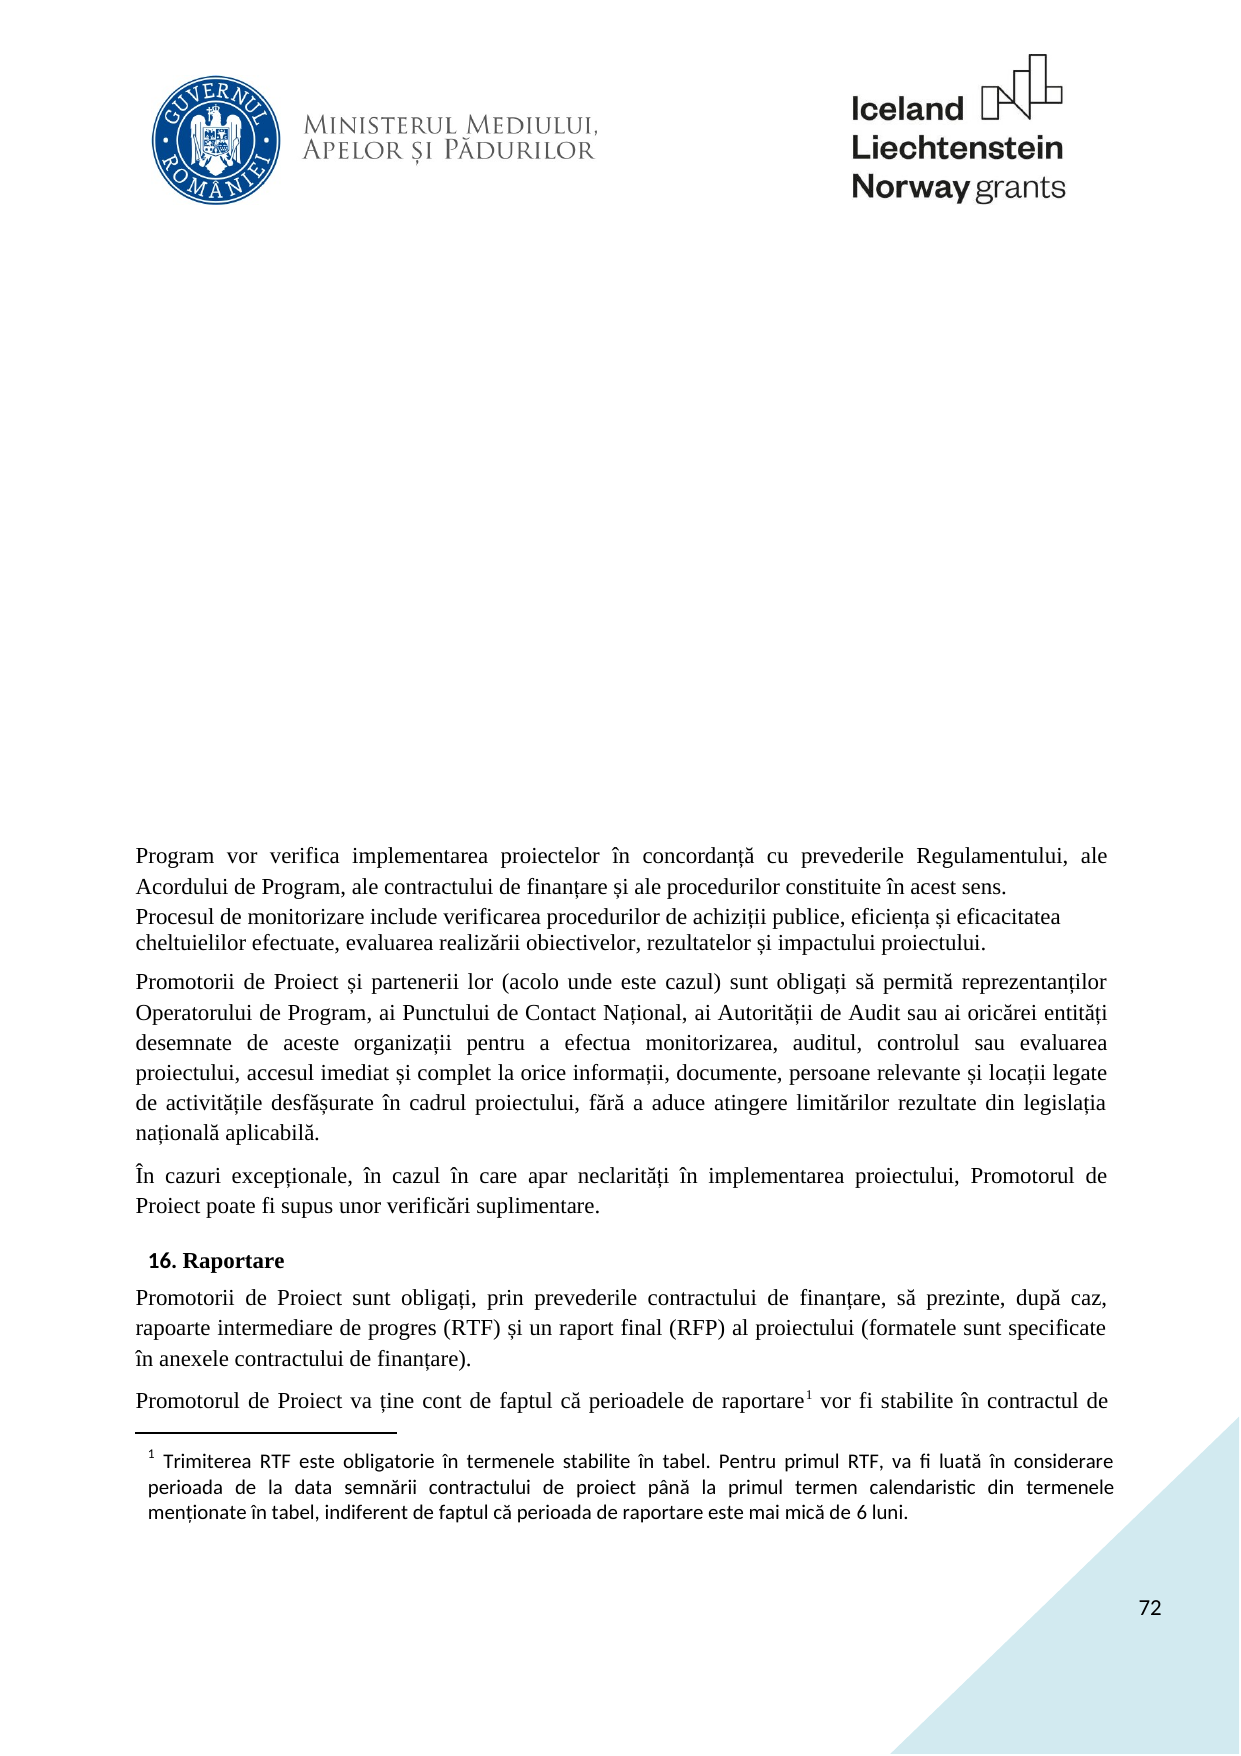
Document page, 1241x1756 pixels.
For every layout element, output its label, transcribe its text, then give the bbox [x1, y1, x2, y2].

text Promotorul de Proiect va ține cont de faptul că perioadele de raportare vor fi stabilite în contractul de finanțare după cum urmează: [135, 1387, 1109, 1414]
text În cazuri excepționale, în cazul în care apar neclarități în implementarea proiectului, Promotorul de Proiect poate fi supus unor verificări suplimentare. [135, 1162, 1109, 1218]
text Promotorii de Proiect și partenerii lor (acolo unde este cazul) sunt obligați să permită reprezentanților Operatorului de Program, ai Punctului de Contact Național, ai Autorității de Audit sau ai oricărei entități desemnate de aceste organizații pentru a efectua monitorizarea, auditul, controlul sau evaluarea proiectului, accesul imediat și complet la orice informații, documente, persoane relevante și locații legate de activitățile desfășurate în cadrul proiectului, fără a aduce atingere limitărilor rezultate din legislația națională aplicabilă. [135, 968, 1109, 1146]
picture [151, 75, 597, 205]
picture [851, 54, 1068, 205]
subtitle Raportare [148, 1246, 1178, 1274]
text Procesul de monitorizare include verificarea procedurilor de achiziții publice, eficiența și eficacitatea cheltuielilor efectuate, evaluarea realizării obiectivelor, rezultatelor și impactului proiectului. [135, 903, 1178, 956]
text În plus, în conformitate cu Articolul 5.6.2 punctul ii) din Regulament, se vor efectua verificări la fața locului a proiectelor (vizite în teren), verificări ce vor fi efectuate pentru toate proiectele finanțate. În timpul vizitelor efectuate la locațiile proiectului, persoanele desemnate de Operatorul de Program vor verifica implementarea proiectelor în concordanță cu prevederile Regulamentului, ale Acordului de Program, ale contractului de finanțare și ale procedurilor constituite în acest sens. [135, 843, 1109, 899]
text Promotorii de Proiect sunt obligați, prin prevederile contractului de finanțare, să prezinte, după caz, rapoarte intermediare de progres (RTF) și un raport final (RFP) al proiectului (formatele sunt specificate în anexele contractului de finanțare). [135, 1284, 1108, 1371]
